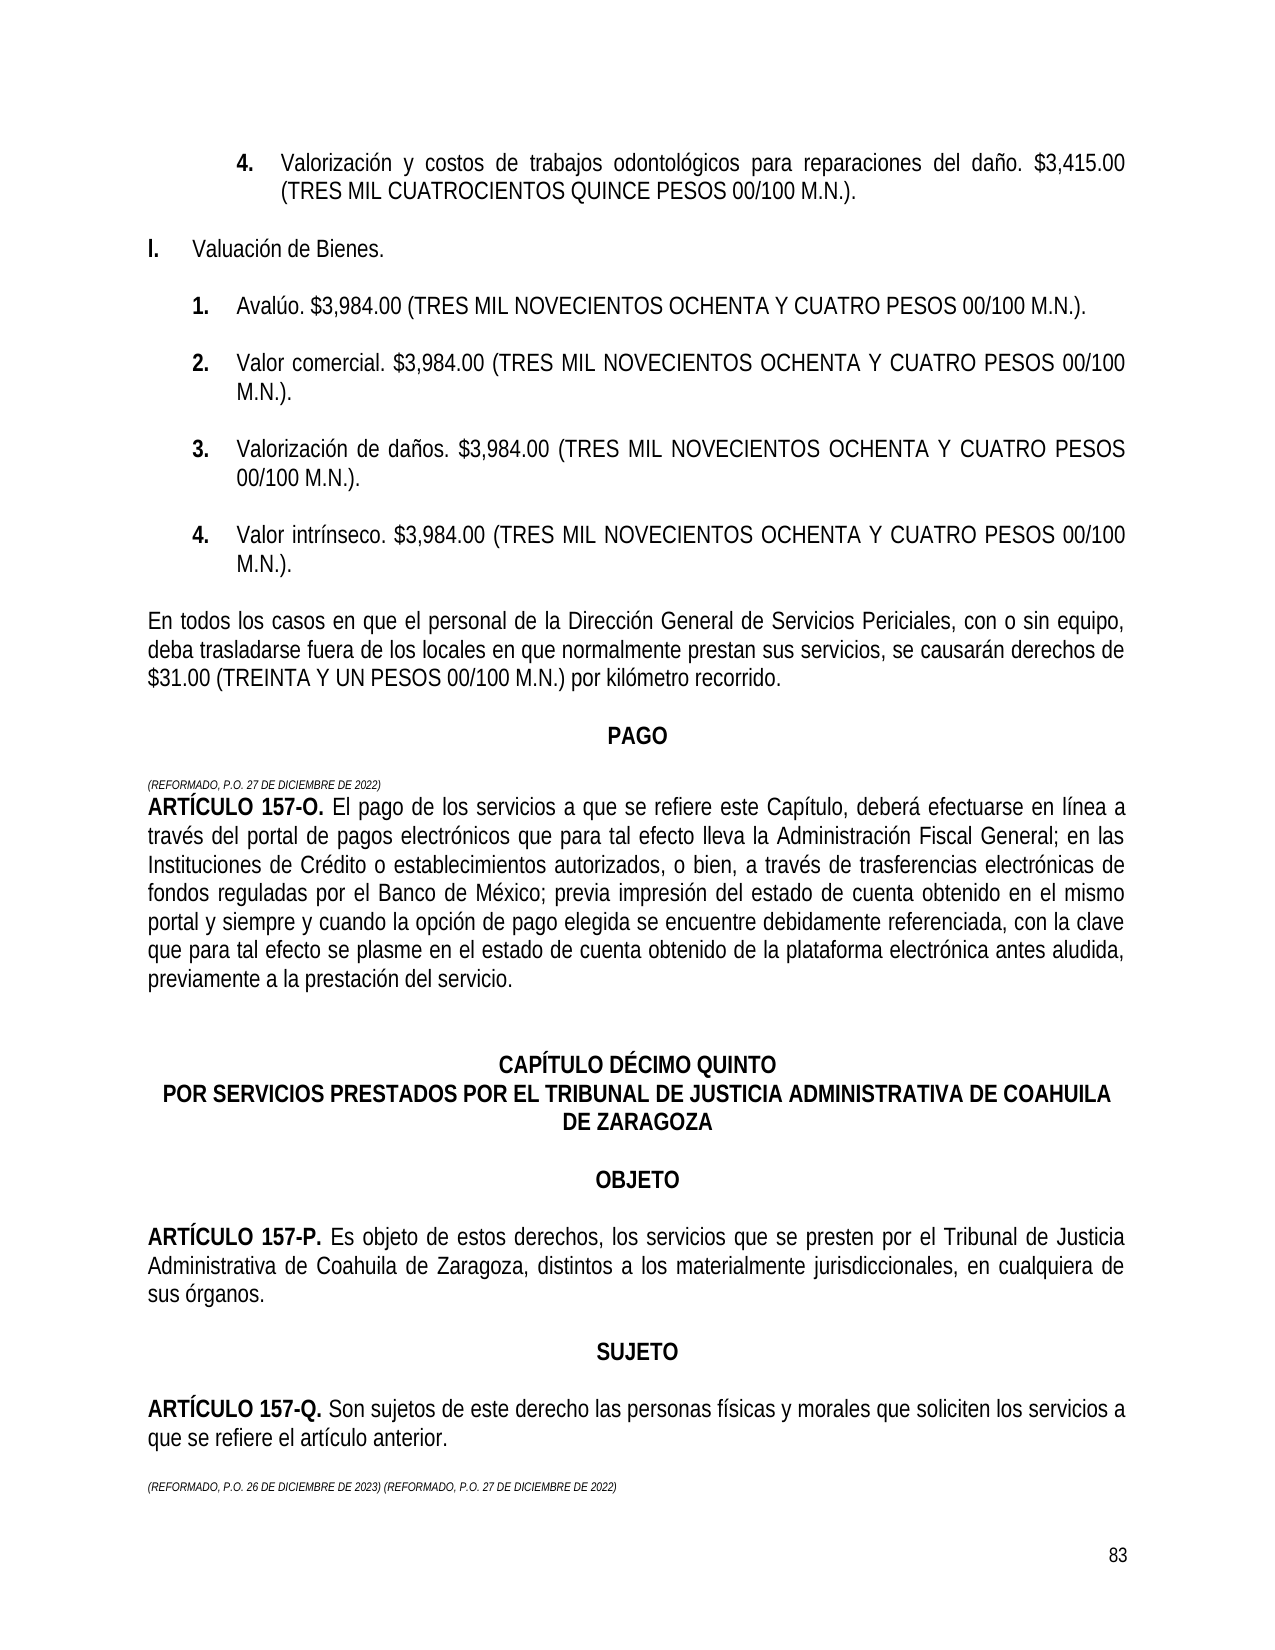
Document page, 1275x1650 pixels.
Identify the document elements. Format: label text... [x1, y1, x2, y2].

text POR SERVICIOS PRESTADOS POR EL TRIBUNAL DE JUSTICIA ADMINISTRATIVA DE COAHUILA DE ZARAGOZA [148, 1079, 1127, 1136]
text 4. Valorización y costos de trabajos odontológicos para reparaciones del daño. $3,415.00 (TRES MIL CUATROCIENTOS QUINCE PESOS 00/100 M.N.). [236, 148, 1127, 205]
text 2. Valor comercial. $3,984.00 (TRES MIL NOVECIENTOS OCHENTA Y CUATRO PESOS 00/100 M.N.). [192, 348, 1127, 406]
text En todos los casos en que el personal de la Dirección General de Servicios Periciales, con o sin equipo, deba trasladarse fuera de los locales en que normalmente prestan sus servicios, se causarán derechos de $31.00 (TREINTA Y UN PESOS 00/100 M.N.) por kilómetro recorrido. [148, 606, 1127, 692]
text OBJETO [148, 1165, 1127, 1193]
text 1. Avalúo. $3,984.00 (TRES MIL NOVECIENTOS OCHENTA Y CUATRO PESOS 00/100 M.N.). [192, 291, 1127, 319]
text (REFORMADO, P.O. 27 DE DICIEMBRE DE 2022) [148, 778, 1127, 792]
text (REFORMADO, P.O. 26 DE DICIEMBRE DE 2023) (REFORMADO, P.O. 27 DE DICIEMBRE DE 2022) [148, 1480, 1127, 1494]
text ARTÍCULO 157-P. Es objeto de estos derechos, los servicios que se presten por el Tribunal de Justicia Administrativa de Coahuila de Zaragoza, distintos a los materialmente jurisdiccionales, en cualquiera de sus órganos. [148, 1222, 1127, 1308]
text SUJETO [148, 1337, 1127, 1365]
text PAGO [148, 721, 1127, 749]
text ARTÍCULO 157-O. El pago de los servicios a que se refiere este Capítulo, deberá efectuarse en línea a través del portal de pagos electrónicos que para tal efecto lleva la Administración Fiscal General; en las Instituciones de Crédito o establecimientos autorizados, o bien, a través de trasferencias electrónicas de fondos reguladas por el Banco de México; previa impresión del estado de cuenta obtenido en el mismo portal y siempre y cuando la opción de pago elegida se encuentre debidamente referenciada, con la clave que para tal efecto se plasme en el estado de cuenta obtenido de la plataforma electrónica antes aludida, previamente a la prestación del servicio. [148, 792, 1127, 993]
text ARTÍCULO 157-Q. Son sujetos de este derecho las personas físicas y morales que soliciten los servicios a que se refiere el artículo anterior. [148, 1394, 1127, 1451]
text l. Valuación de Bienes. [148, 234, 1127, 262]
text 4. Valor intrínseco. $3,984.00 (TRES MIL NOVECIENTOS OCHENTA Y CUATRO PESOS 00/100 M.N.). [192, 520, 1127, 577]
text CAPÍTULO DÉCIMO QUINTO [148, 1050, 1127, 1079]
text 3. Valorización de daños. $3,984.00 (TRES MIL NOVECIENTOS OCHENTA Y CUATRO PESOS 00/100 M.N.). [192, 434, 1127, 491]
